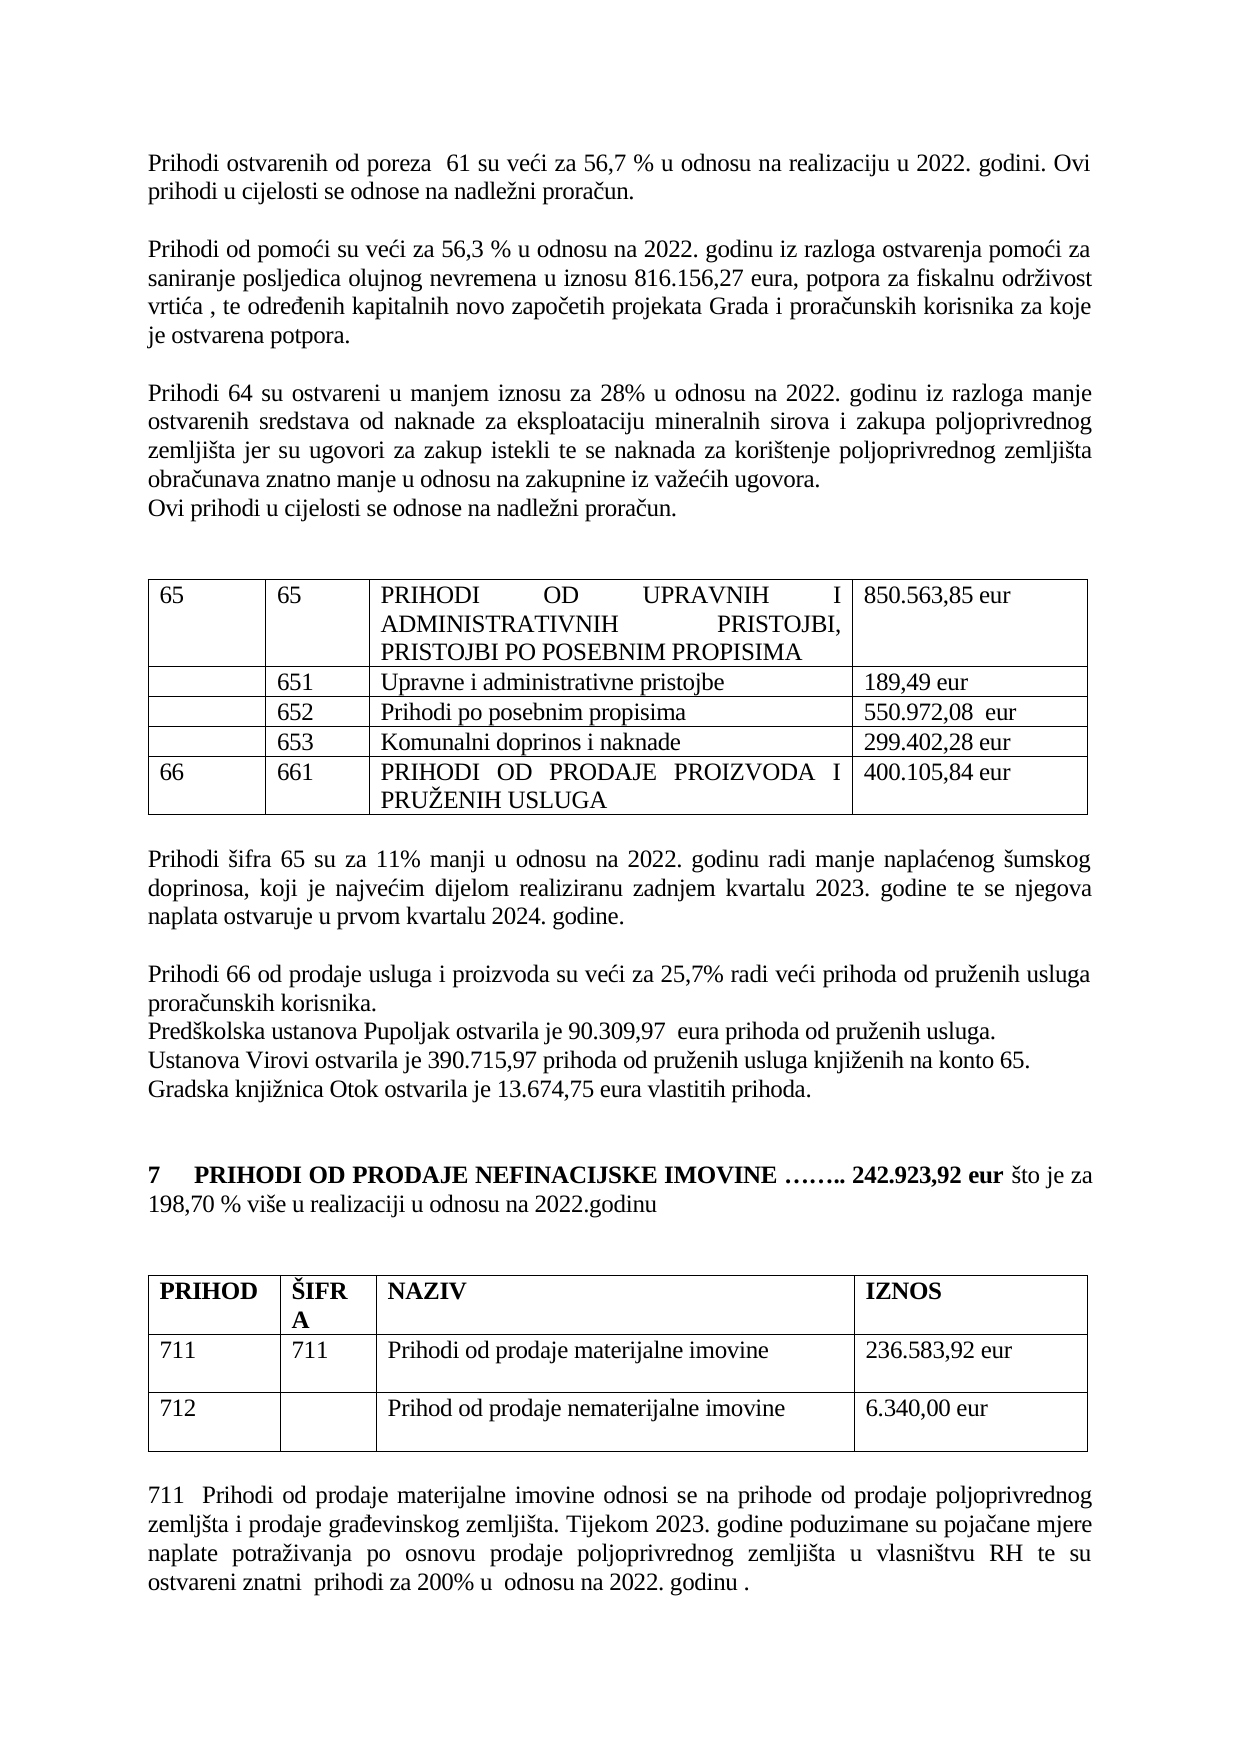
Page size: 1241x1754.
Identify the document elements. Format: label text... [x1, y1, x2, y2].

text Prihodi 66 od prodaje usluga i proizvoda su veći za 25,7% radi veći prihoda od pruženih usluga proračunskih korisnika. [148, 959, 1093, 1016]
table_cell 299.402,28 eur [853, 727, 1087, 756]
table_header NAZIV [377, 1276, 854, 1334]
table_cell 652 [266, 697, 369, 726]
table_cell 651 [266, 667, 369, 696]
text Ovi prihodi u cijelosti se odnose na nadležni proračun. [148, 493, 1093, 521]
table_cell 236.583,92 eur [855, 1335, 1087, 1392]
table_header PRIHOD [149, 1276, 280, 1334]
table_cell [149, 667, 265, 696]
text Predškolska ustanova Pupoljak ostvarila je 90.309,97 eura prihoda od pruženih usluga. [148, 1016, 1093, 1045]
text Gradska knjižnica Otok ostvarila je 13.674,75 eura vlastitih prihoda. [148, 1074, 1093, 1103]
table_header IZNOS [855, 1276, 1087, 1334]
table_header ŠIFRA [281, 1276, 376, 1334]
table_cell Prihodi po posebnim propisima [370, 697, 852, 726]
table_cell Komunalni doprinos i naknade [370, 727, 852, 756]
table_cell 189,49 eur [853, 667, 1087, 696]
table_cell 661 [266, 757, 369, 814]
table_header 65 [149, 580, 265, 666]
text Ustanova Virovi ostvarila je 390.715,97 prihoda od pruženih usluga knjiženih na konto 65. [148, 1045, 1093, 1074]
table_cell PRIHODI OD PRODAJE PROIZVODA I PRUŽENIH USLUGA [370, 757, 852, 814]
text Prihodi 64 su ostvareni u manjem iznosu za 28% u odnosu na 2022. godinu iz razloga manje ostvarenih sredstava od naknade za eksploataciju mineralnih sirova i zakupa poljoprivrednog zemljišta jer su ugovori za zakup istekli te se naknada za korištenje poljoprivrednog zemljišta obračunava znatno manje u odnosu na zakupnine iz važećih ugovora. [148, 378, 1093, 493]
text Prihodi šifra 65 su za 11% manji u odnosu na 2022. godinu radi manje naplaćenog šumskog doprinosa, koji je najvećim dijelom realiziranu zadnjem kvartalu 2023. godine te se njegova naplata ostvaruje u prvom kvartalu 2024. godine. [148, 844, 1093, 930]
text Prihodi od pomoći su veći za 56,3 % u odnosu na 2022. godinu iz razloga ostvarenja pomoći za saniranje posljedica olujnog nevremena u iznosu 816.156,27 eura, potpora za fiskalnu održivost vrtića , te određenih kapitalnih novo započetih projekata Grada i proračunskih korisnika za koje je ostvarena potpora. [148, 234, 1093, 349]
table_header 850.563,85 eur [853, 580, 1087, 666]
table_header PRIHODI OD UPRAVNIH I ADMINISTRATIVNIH PRISTOJBI, PRISTOJBI PO POSEBNIM PROPISIMA [370, 580, 852, 666]
table_cell Prihod od prodaje nematerijalne imovine [377, 1393, 854, 1451]
text 711 Prihodi od prodaje materijalne imovine odnosi se na prihode od prodaje poljoprivrednog zemljšta i prodaje građevinskog zemljišta. Tijekom 2023. godine poduzimane su pojačane mjere naplate potraživanja po osnovu prodaje poljoprivrednog zemljišta u vlasništvu RH te su ostvareni znatni prihodi za 200% u odnosu na 2022. godinu . [148, 1481, 1093, 1596]
table_cell 550.972,08 eur [853, 697, 1087, 726]
table_header 65 [266, 580, 369, 666]
table_cell 711 [281, 1335, 376, 1392]
table_cell 6.340,00 eur [855, 1393, 1087, 1451]
table_cell Upravne i administrativne pristojbe [370, 667, 852, 696]
text 7 PRIHODI OD PRODAJE NEFINACIJSKE IMOVINE …….. 242.923,92 eur što je za 198,70 % više u realizaciji u odnosu na 2022.godinu [148, 1160, 1093, 1218]
table_cell 66 [149, 757, 265, 814]
table_cell 711 [149, 1335, 280, 1392]
table_cell 400.105,84 eur [853, 757, 1087, 814]
table_cell [149, 697, 265, 726]
table_cell [281, 1393, 376, 1451]
table_cell 712 [149, 1393, 280, 1451]
text Prihodi ostvarenih od poreza 61 su veći za 56,7 % u odnosu na realizaciju u 2022. godini. Ovi prihodi u cijelosti se odnose na nadležni proračun. [148, 148, 1093, 205]
table_cell 653 [266, 727, 369, 756]
table_cell Prihodi od prodaje materijalne imovine [377, 1335, 854, 1392]
table_cell [149, 727, 265, 756]
